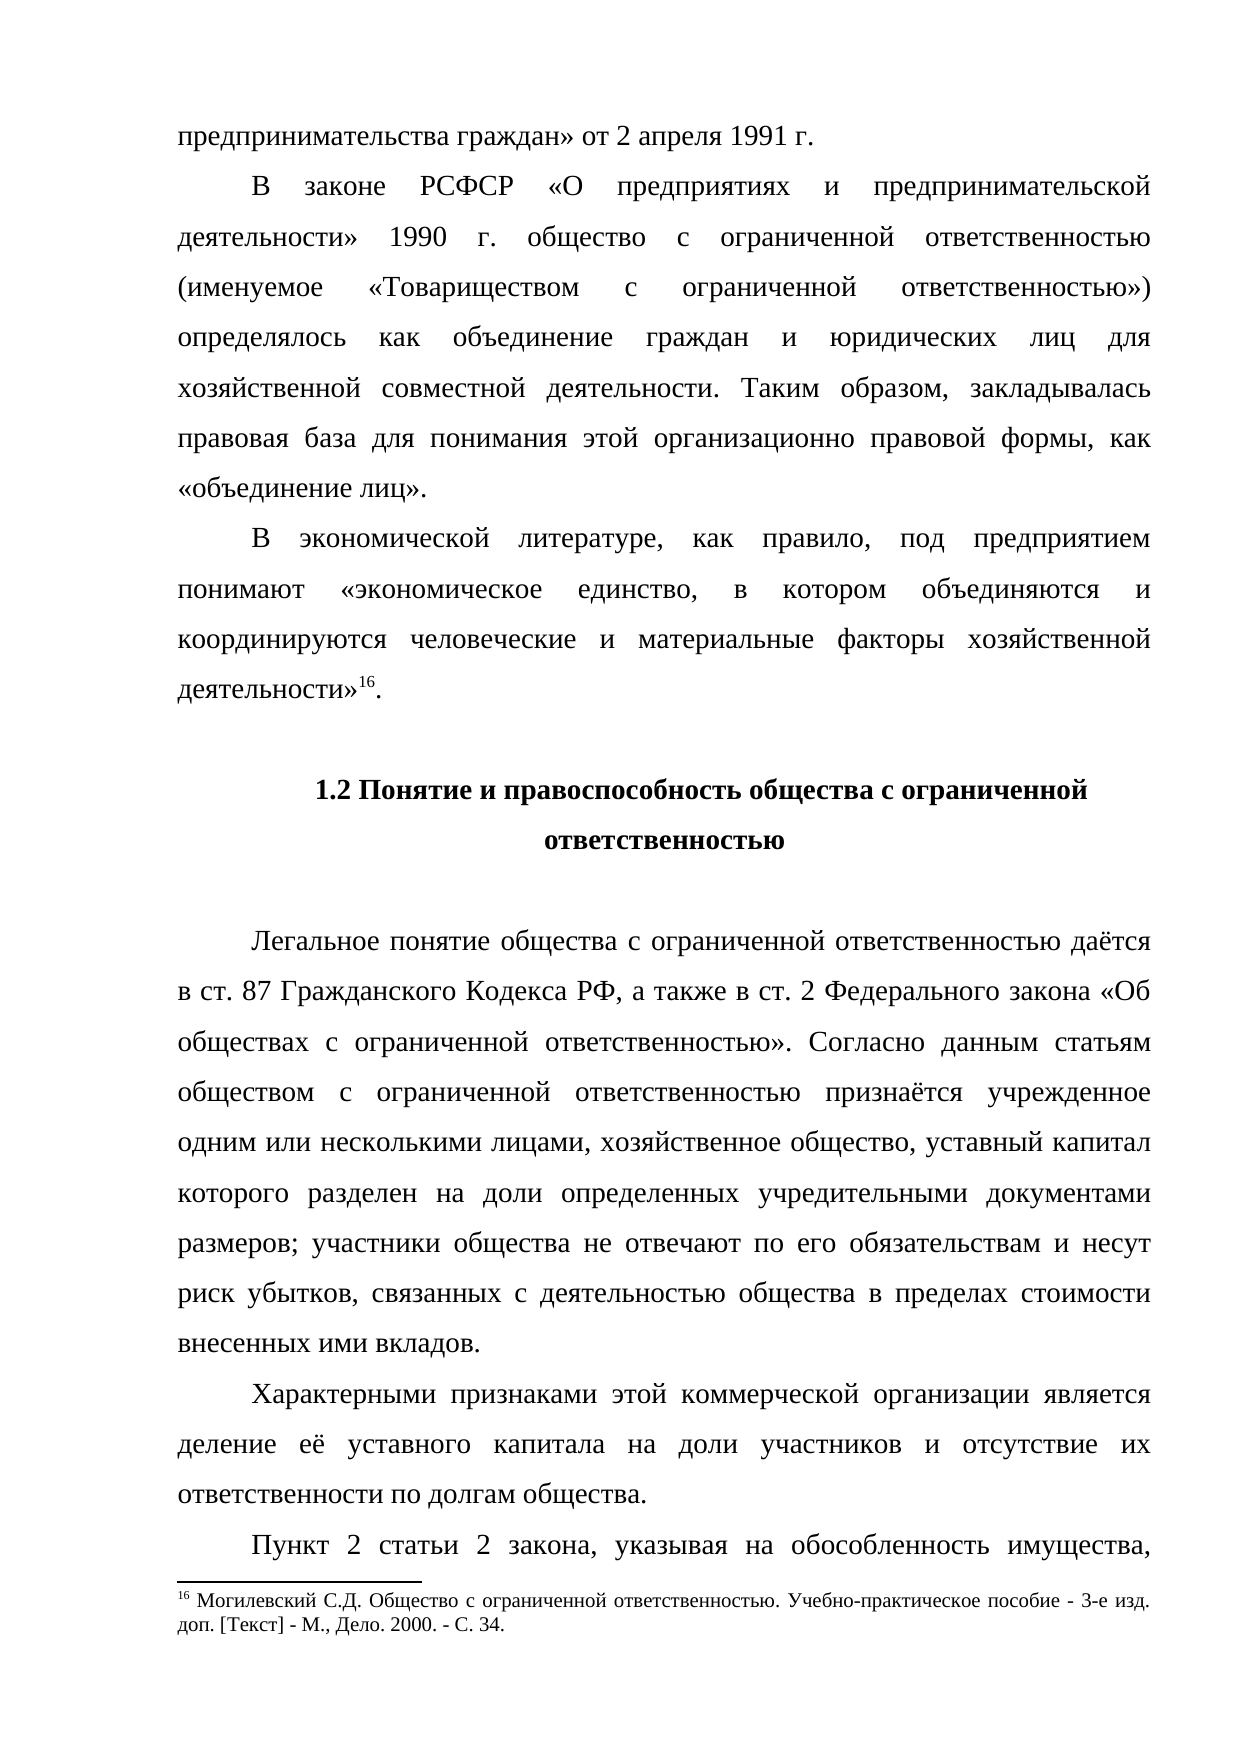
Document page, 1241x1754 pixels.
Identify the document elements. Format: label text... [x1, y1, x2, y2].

subtitle 1.2 Понятие и правоспособность общества с ограниченной ответственностью [177, 772, 1152, 856]
text Легальное понятие общества с ограниченной ответственностью даётся в ст. 87 Гражданского Кодекса РФ, а также в ст. 2 Федерального закона «Об обществах с ограниченной ответственностью». Согласно данным статьям обществом с ограниченной ответственностью признаётся учрежденное одним или несколькими лицами, хозяйственное общество, уставный капитал которого разделен на доли определенных учредительными документами размеров; участники общества не отвечают по его обязательствам и несут риск убытков, связанных с деятельностью общества в пределах стоимости внесенных ими вкладов. [177, 923, 1152, 1359]
text Характерными признаками этой коммерческой организации является деление её уставного капитала на доли участников и отсутствие их ответственности по долгам общества. [177, 1376, 1152, 1510]
text В законе РСФСР «О предприятиях и предпринимательской деятельности» 1990 г. общество с ограниченной ответственностью (именуемое «Товариществом с ограниченной ответственностью») определялось как объединение граждан и юридических лиц для хозяйственной совместной деятельности. Таким образом, закладывалась правовая база для понимания этой организационно правовой формы, как «объединение лиц». [177, 168, 1152, 504]
text В экономической литературе, как правило, под предприятием понимают «экономическое единство, в котором объединяются и координируются человеческие и материальные факторы хозяйственной деятельности». [177, 521, 1152, 705]
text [177, 118, 1152, 152]
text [177, 1527, 1152, 1560]
